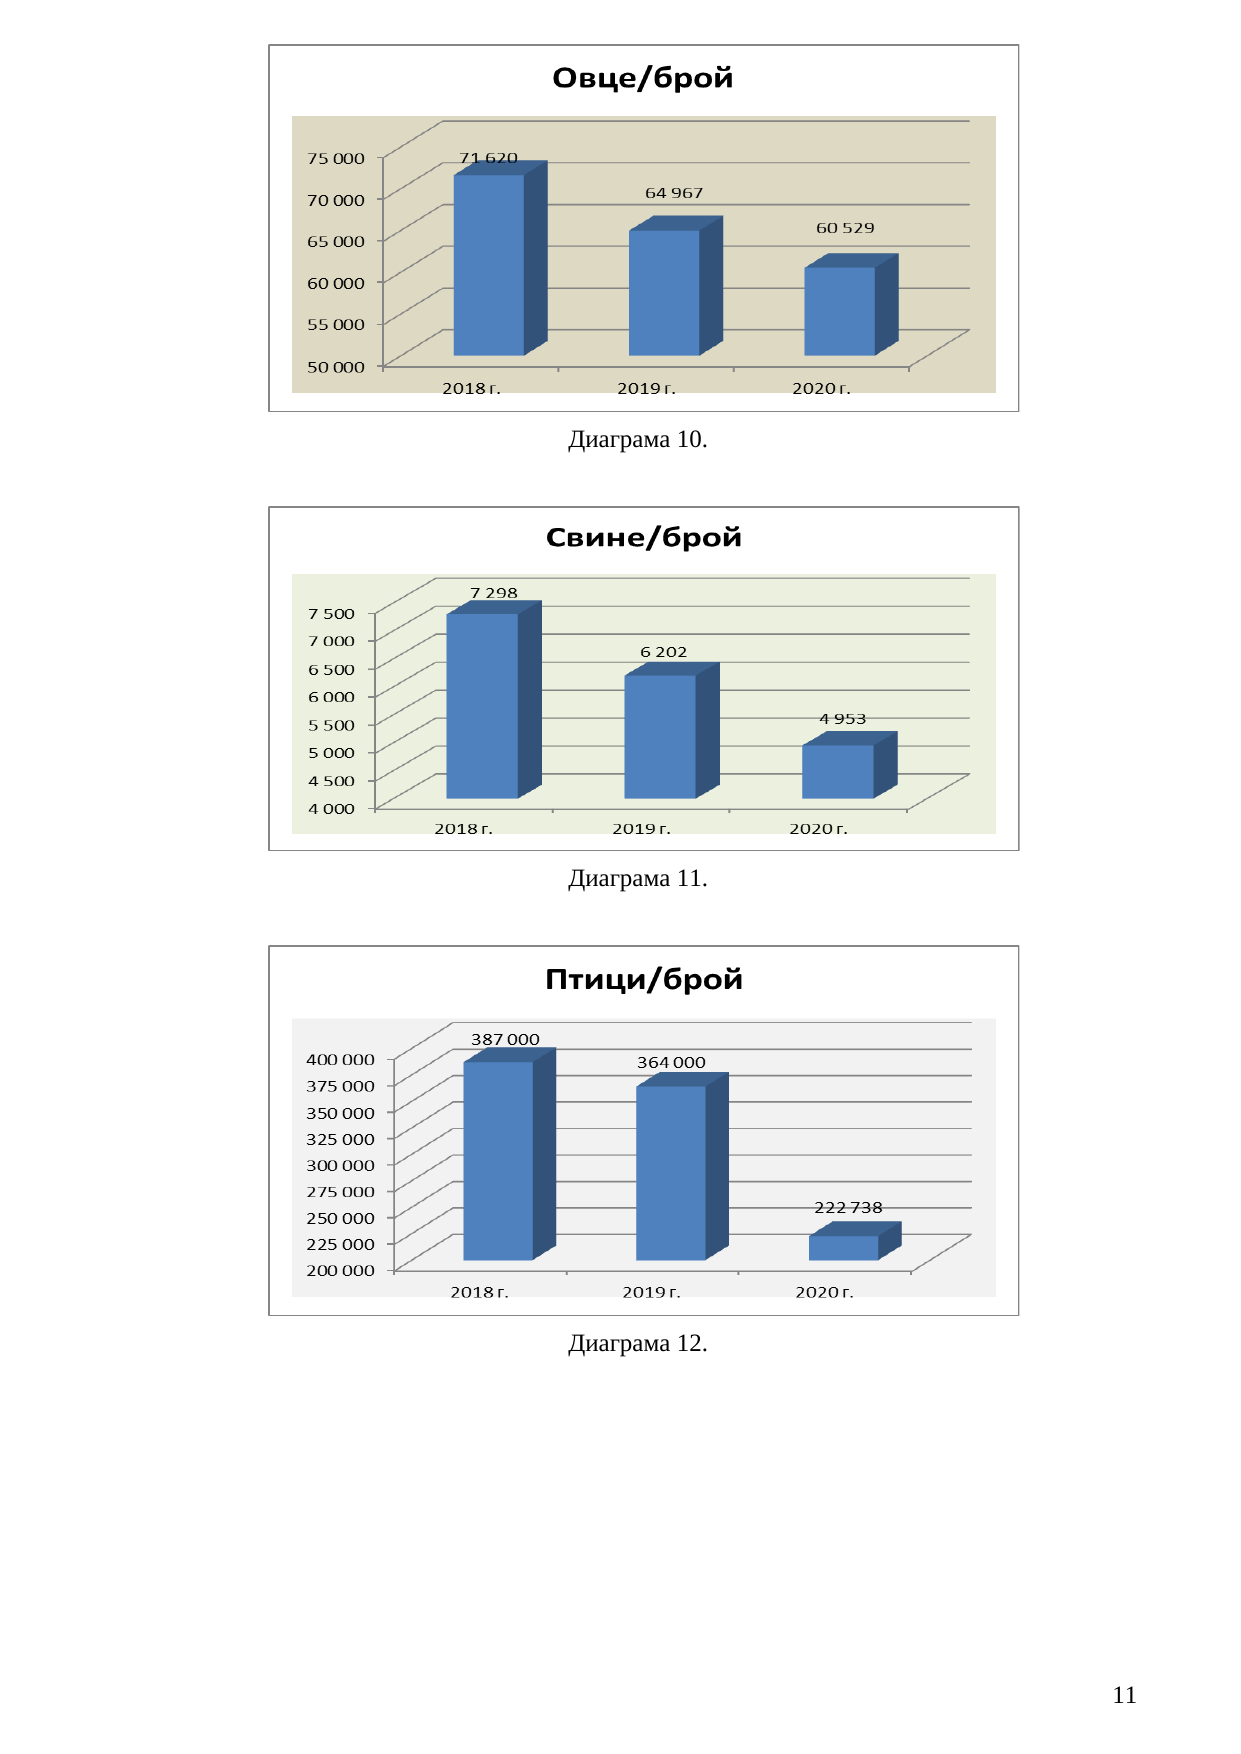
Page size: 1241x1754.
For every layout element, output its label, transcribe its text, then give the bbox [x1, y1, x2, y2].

picture [268, 44, 1020, 412]
picture [268, 506, 1020, 851]
picture [268, 945, 1020, 1316]
text Диаграма 10. [118, 424, 1137, 453]
text Диаграма 12. [418, 1328, 1137, 1357]
text Диаграма 11. [118, 863, 1137, 892]
